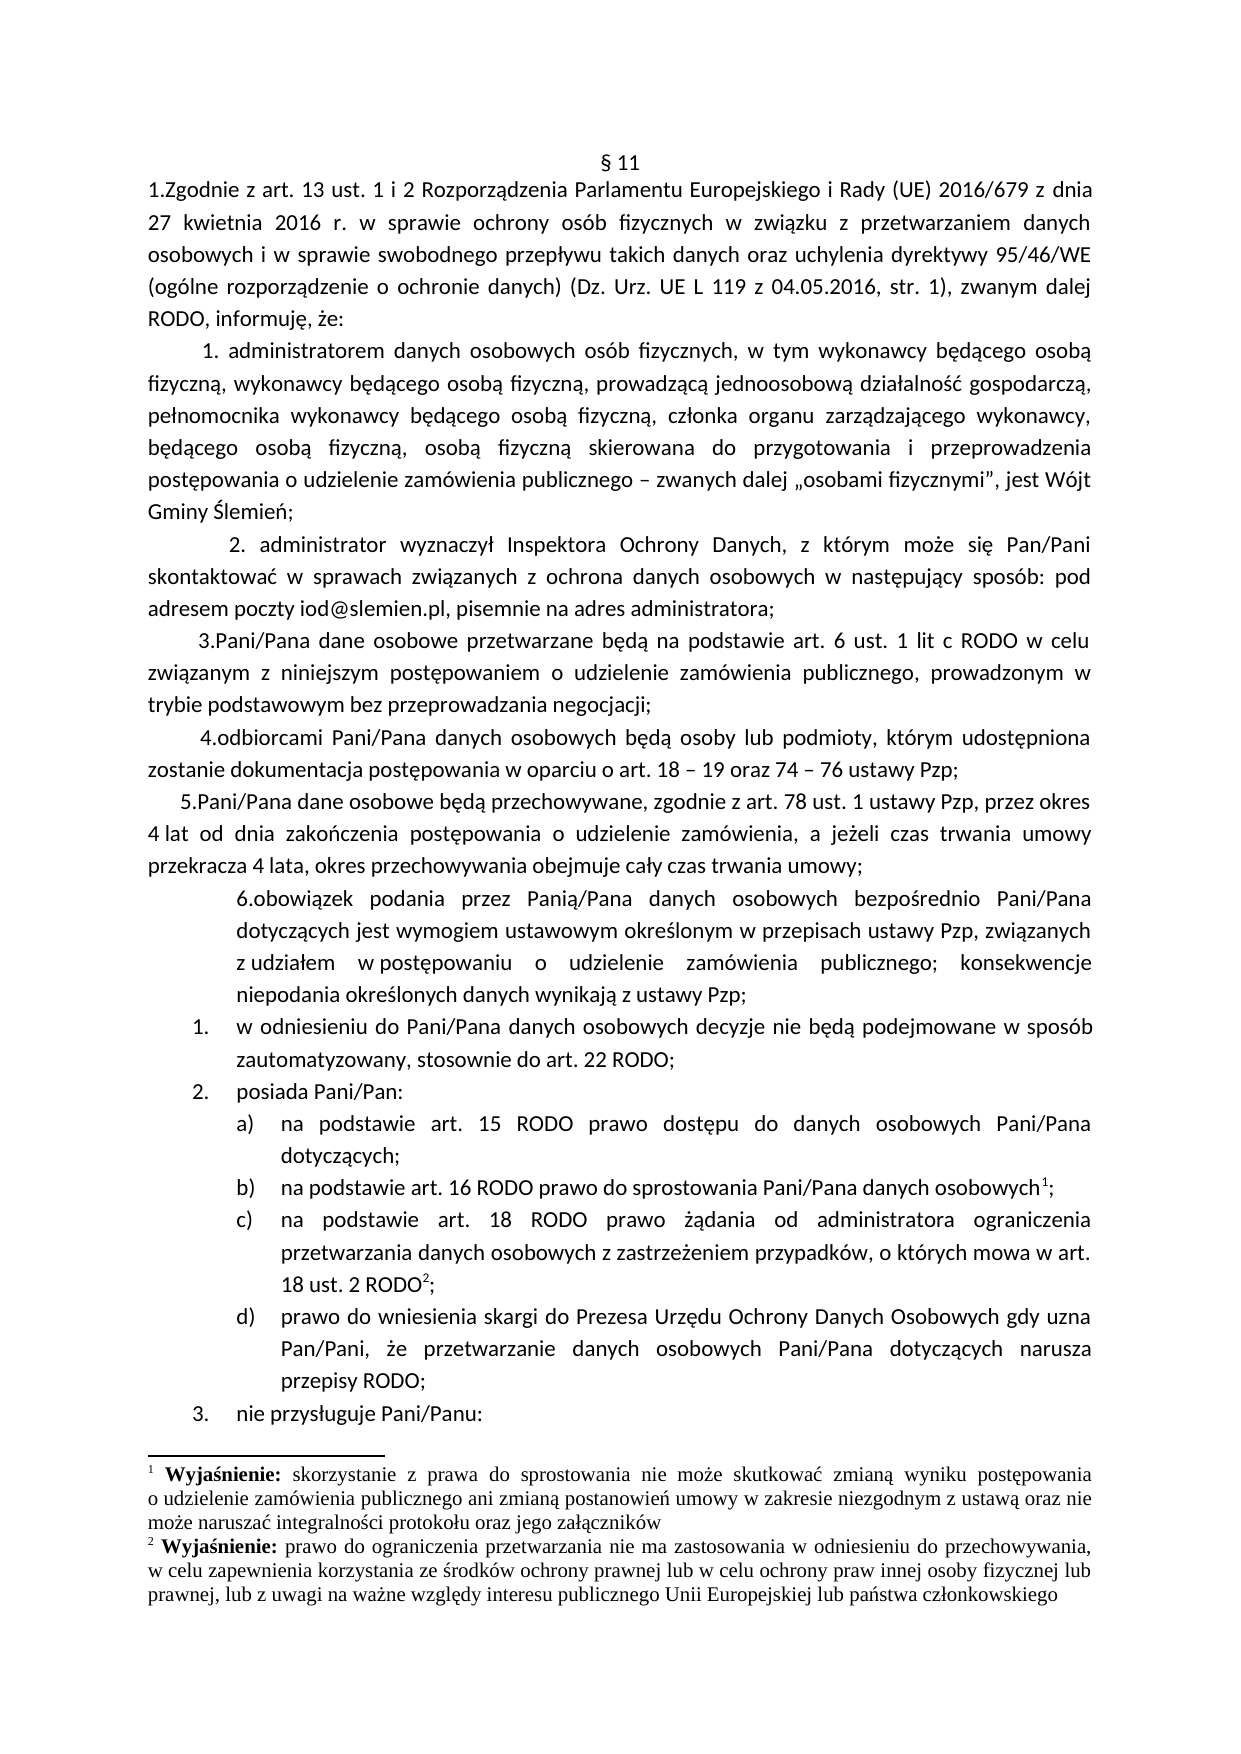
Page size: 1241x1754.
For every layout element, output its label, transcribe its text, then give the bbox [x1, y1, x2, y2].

text 1. administratorem danych osobowych osób fizycznych, w tym wykonawcy będącego osobą fizyczną, wykonawcy będącego osobą fizyczną, prowadzącą jednoosobową działalność gospodarczą, pełnomocnika wykonawcy będącego osobą fizyczną, członka organu zarządzającego wykonawcy, będącego osobą fizyczną, osobą fizyczną skierowana do przygotowania i przeprowadzenia postępowania o udzielenie zamówienia publicznego – zwanych dalej „osobami fizycznymi”, jest Wójt Gminy Ślemień; [148, 337, 1093, 526]
text 2. administrator wyznaczył Inspektora Ochrony Danych, z którym może się Pan/Pani skontaktować w sprawach związanych z ochrona danych osobowych w następujący sposób: pod adresem poczty iod@slemien.pl, pisemnie na adres administratora; [148, 530, 1093, 622]
list w odniesieniu do Pani/Pana danych osobowych decyzje nie będą podejmowane w sposób zautomatyzowany, stosownie do art. 22 RODO; [192, 1012, 1093, 1073]
text 3.Pani/Pana dane osobowe przetwarzane będą na podstawie art. 6 ust. 1 lit c RODO w celu związanym z niniejszym postępowaniem o udzielenie zamówienia publicznego, prowadzonym w trybie podstawowym bez przeprowadzania negocjacji; [148, 626, 1093, 719]
text 4.odbiorcami Pani/Pana danych osobowych będą osoby lub podmioty, którym udostępniona zostanie dokumentacja postępowania w oparciu o art. 18 – 19 oraz 74 – 76 ustawy Pzp; [148, 723, 1093, 783]
text § 11 [148, 148, 1093, 176]
text 6.obowiązek podania przez Panią/Pana danych osobowych bezpośrednio Pani/Pana dotyczących jest wymogiem ustawowym określonym w przepisach ustawy Pzp, związanych z udziałem w postępowaniu o udzielenie zamówienia publicznego; konsekwencje niepodania określonych danych wynikają z ustawy Pzp; [236, 884, 1093, 1008]
list na podstawie art. 15 RODO prawo dostępu do danych osobowych Pani/Pana dotyczących; [236, 1109, 1093, 1169]
list na podstawie art. 18 RODO prawo żądania od administratora ograniczenia przetwarzania danych osobowych z zastrzeżeniem przypadków, o których mowa w art. 18 ust. 2 RODO; [236, 1206, 1093, 1298]
list posiada Pani/Pan: [192, 1077, 1093, 1105]
text 1.Zgodnie z art. 13 ust. 1 i 2 Rozporządzenia Parlamentu Europejskiego i Rady (UE) 2016/679 z dnia 27 kwietnia 2016 r. w sprawie ochrony osób fizycznych w związku z przetwarzaniem danych osobowych i w sprawie swobodnego przepływu takich danych oraz uchylenia dyrektywy 95/46/WE (ogólne rozporządzenie o ochronie danych) (Dz. Urz. UE L 119 z 04.05.2016, str. 1), zwanym dalej RODO, informuję, że: [148, 176, 1093, 332]
text 5.Pani/Pana dane osobowe będą przechowywane, zgodnie z art. 78 ust. 1 ustawy Pzp, przez okres 4 lat od dnia zakończenia postępowania o udzielenie zamówienia, a jeżeli czas trwania umowy przekracza 4 lata, okres przechowywania obejmuje cały czas trwania umowy; [148, 787, 1093, 879]
list na podstawie art. 16 RODO prawo do sprostowania Pani/Pana danych osobowych; [236, 1173, 1093, 1201]
list nie przysługuje Pani/Panu: [192, 1399, 1093, 1427]
list prawo do wniesienia skargi do Prezesa Urzędu Ochrony Danych Osobowych gdy uzna Pan/Pani, że przetwarzanie danych osobowych Pani/Pana dotyczących narusza przepisy RODO; [236, 1302, 1093, 1394]
